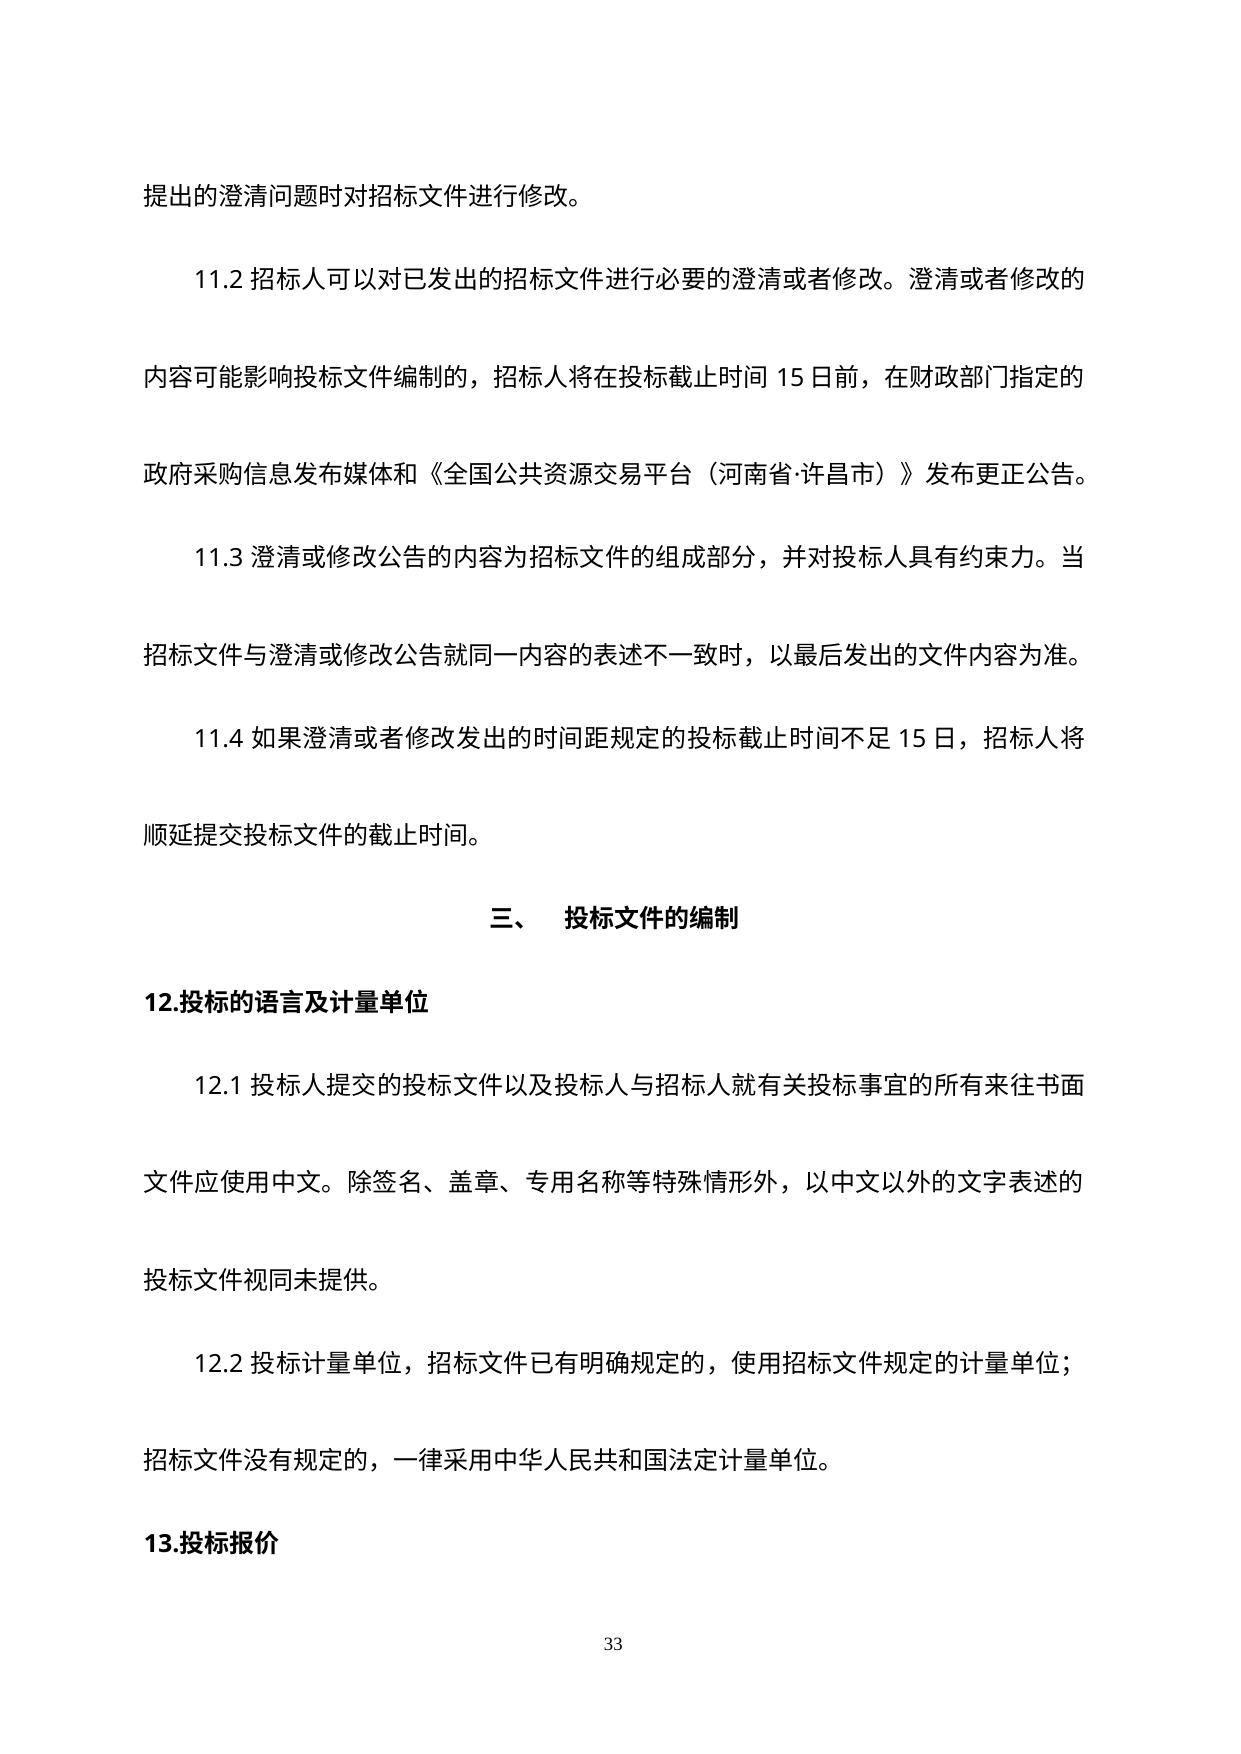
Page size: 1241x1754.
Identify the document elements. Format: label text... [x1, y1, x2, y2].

text 11.2 招标人可以对已发出的招标文件进行必要的澄清或者修改。澄清或者修改的内容可能影响投标文件编制的，招标人将在投标截止时间15日前，在财政部门指定的政府采购信息发布媒体和《全国公共资源交易平台（河南省·许昌市）》发布更正公告。 [144, 245, 1085, 505]
text 11.4 如果澄清或者修改发出的时间距规定的投标截止时间不足15日，招标人将顺延提交投标文件的截止时间。 [144, 704, 1085, 866]
text 11.3 澄清或修改公告的内容为招标文件的组成部分，并对投标人具有约束力。当招标文件与澄清或修改公告就同一内容的表述不一致时，以最后发出的文件内容为准。 [144, 523, 1085, 686]
text 12.1 投标人提交的投标文件以及投标人与招标人就有关投标事宜的所有来往书面文件应使用中文。除签名、盖章、专用名称等特殊情形外，以中文以外的文字表述的投标文件视同未提供。 [144, 1051, 1085, 1311]
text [144, 162, 1085, 227]
text 13.投标报价 [144, 1509, 1085, 1574]
text 12.2 投标计量单位，招标文件已有明确规定的，使用招标文件规定的计量单位；招标文件没有规定的，一律采用中华人民共和国法定计量单位。 [144, 1329, 1085, 1491]
text 12.投标的语言及计量单位 [144, 968, 1085, 1033]
list 投标文件的编制 [144, 884, 1085, 949]
